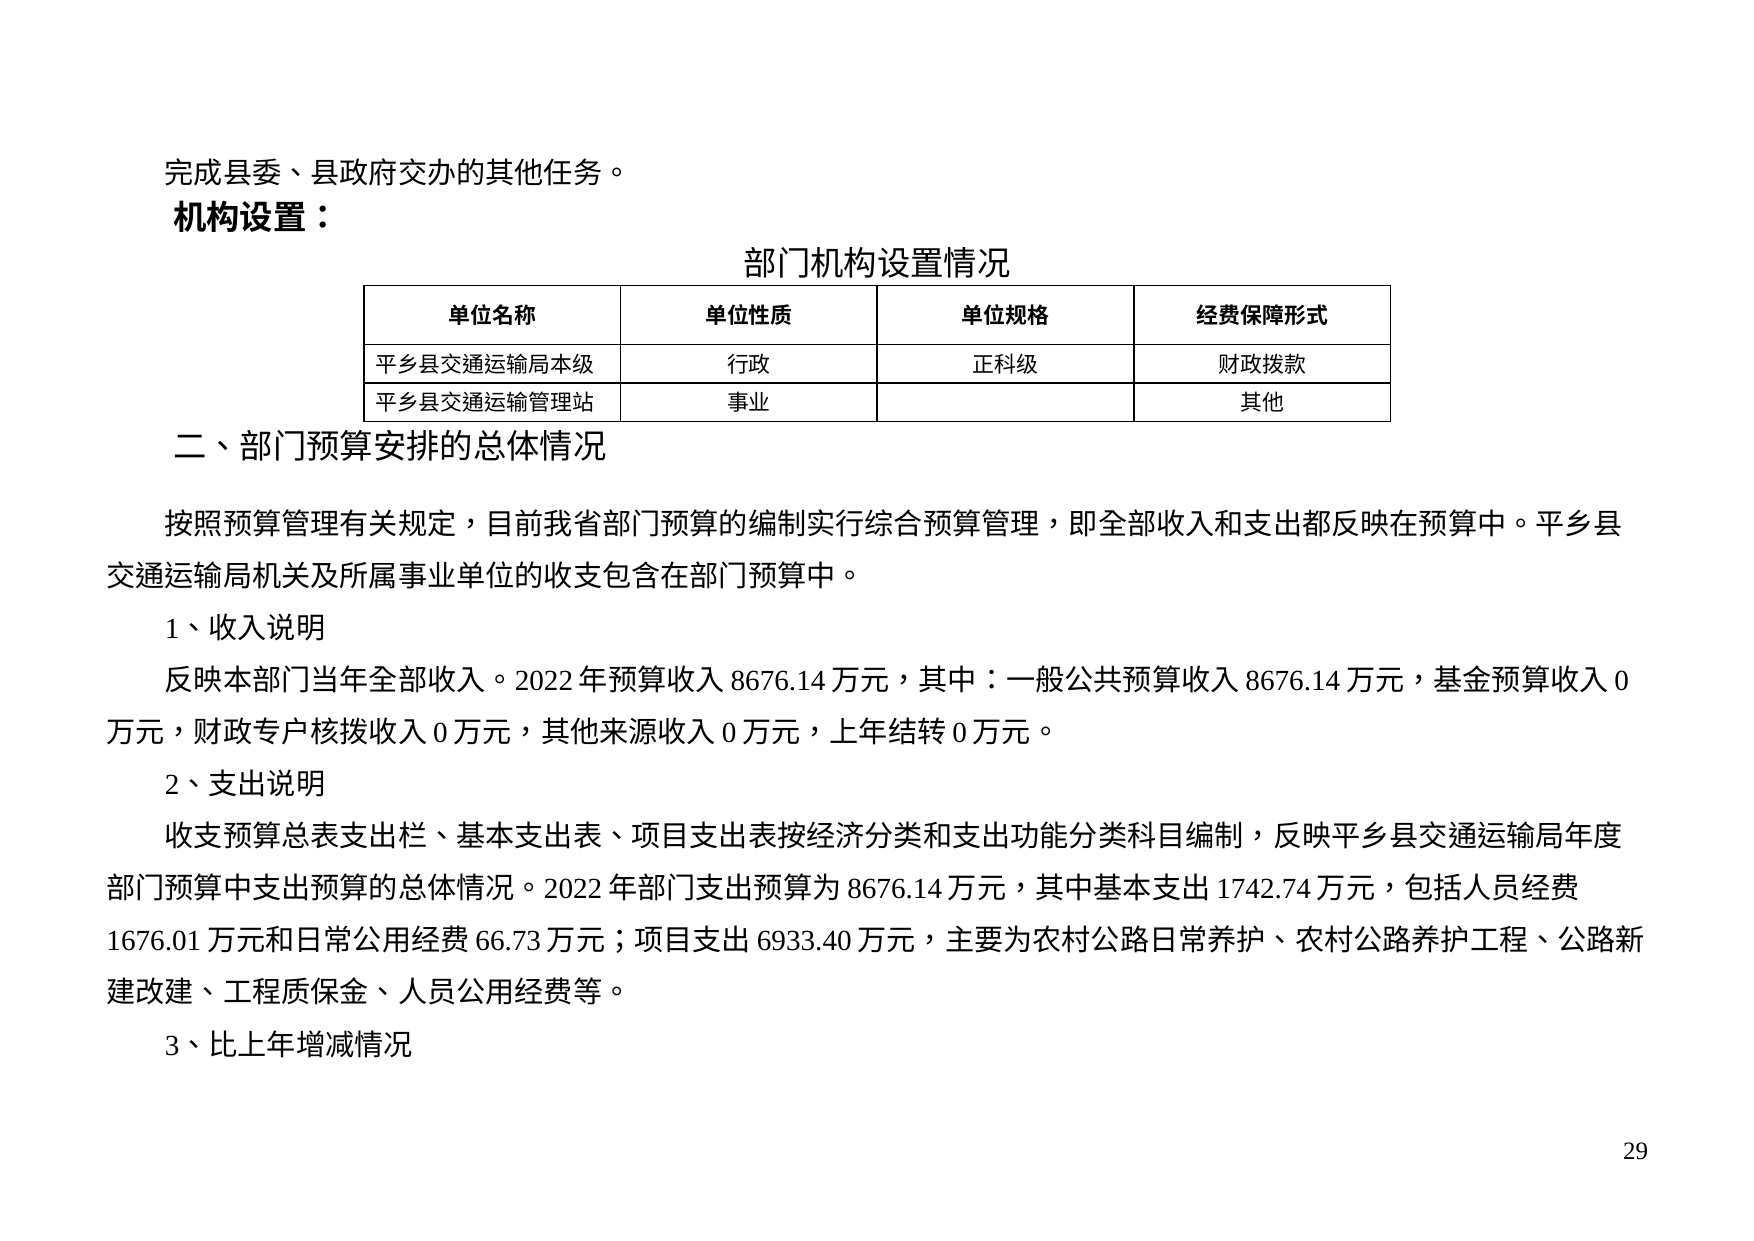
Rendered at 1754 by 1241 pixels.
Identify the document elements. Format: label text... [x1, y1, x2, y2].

text 二、部门预算安排的总体情况 [106, 423, 1648, 469]
text 反映本部门当年全部收入。2022年预算收入8676.14万元，其中：一般公共预算收入8676.14万元，基金预算收入0万元，财政专户核拨收入0万元，其他来源收入0万元，上年结转0万元。 [106, 649, 1648, 753]
table_cell 其他 [1135, 384, 1390, 421]
table_header 单位规格 [878, 286, 1133, 344]
table_cell 财政拨款 [1135, 345, 1390, 382]
table_header 单位性质 [621, 286, 876, 344]
table_cell 事业 [621, 384, 876, 421]
table_cell 平乡县交通运输局本级 [365, 345, 620, 382]
table_cell 正科级 [878, 345, 1133, 382]
table_header 经费保障形式 [1135, 286, 1390, 344]
text 收支预算总表支出栏、基本支出表、项目支出表按经济分类和支出功能分类科目编制，反映平乡县交通运输局年度部门预算中支出预算的总体情况。2022年部门支出预算为8676.14万元，其中基本支出1742.74万元，包括人员经费1676.01万元和日常公用经费66.73万元；项目支出6933.40万元，主要为农村公路日常养护、农村公路养护工程、公路新建改建、工程质保金、人员公用经费等。 [106, 805, 1648, 1013]
table_cell 平乡县交通运输管理站 [365, 384, 620, 421]
text 机构设置： [106, 194, 1648, 239]
text 1、收入说明 [106, 597, 1648, 649]
text 按照预算管理有关规定，目前我省部门预算的编制实行综合预算管理，即全部收入和支出都反映在预算中。平乡县交通运输局机关及所属事业单位的收支包含在部门预算中。 [106, 492, 1648, 597]
table_header 单位名称 [365, 286, 620, 344]
text 3、比上年增减情况 [106, 1013, 1648, 1065]
text 完成县委、县政府交办的其他任务。 [106, 142, 1648, 194]
text 2、支出说明 [106, 753, 1648, 805]
table_cell 行政 [621, 345, 876, 382]
table_cell [878, 384, 1133, 421]
text 部门机构设置情况 [106, 239, 1648, 285]
